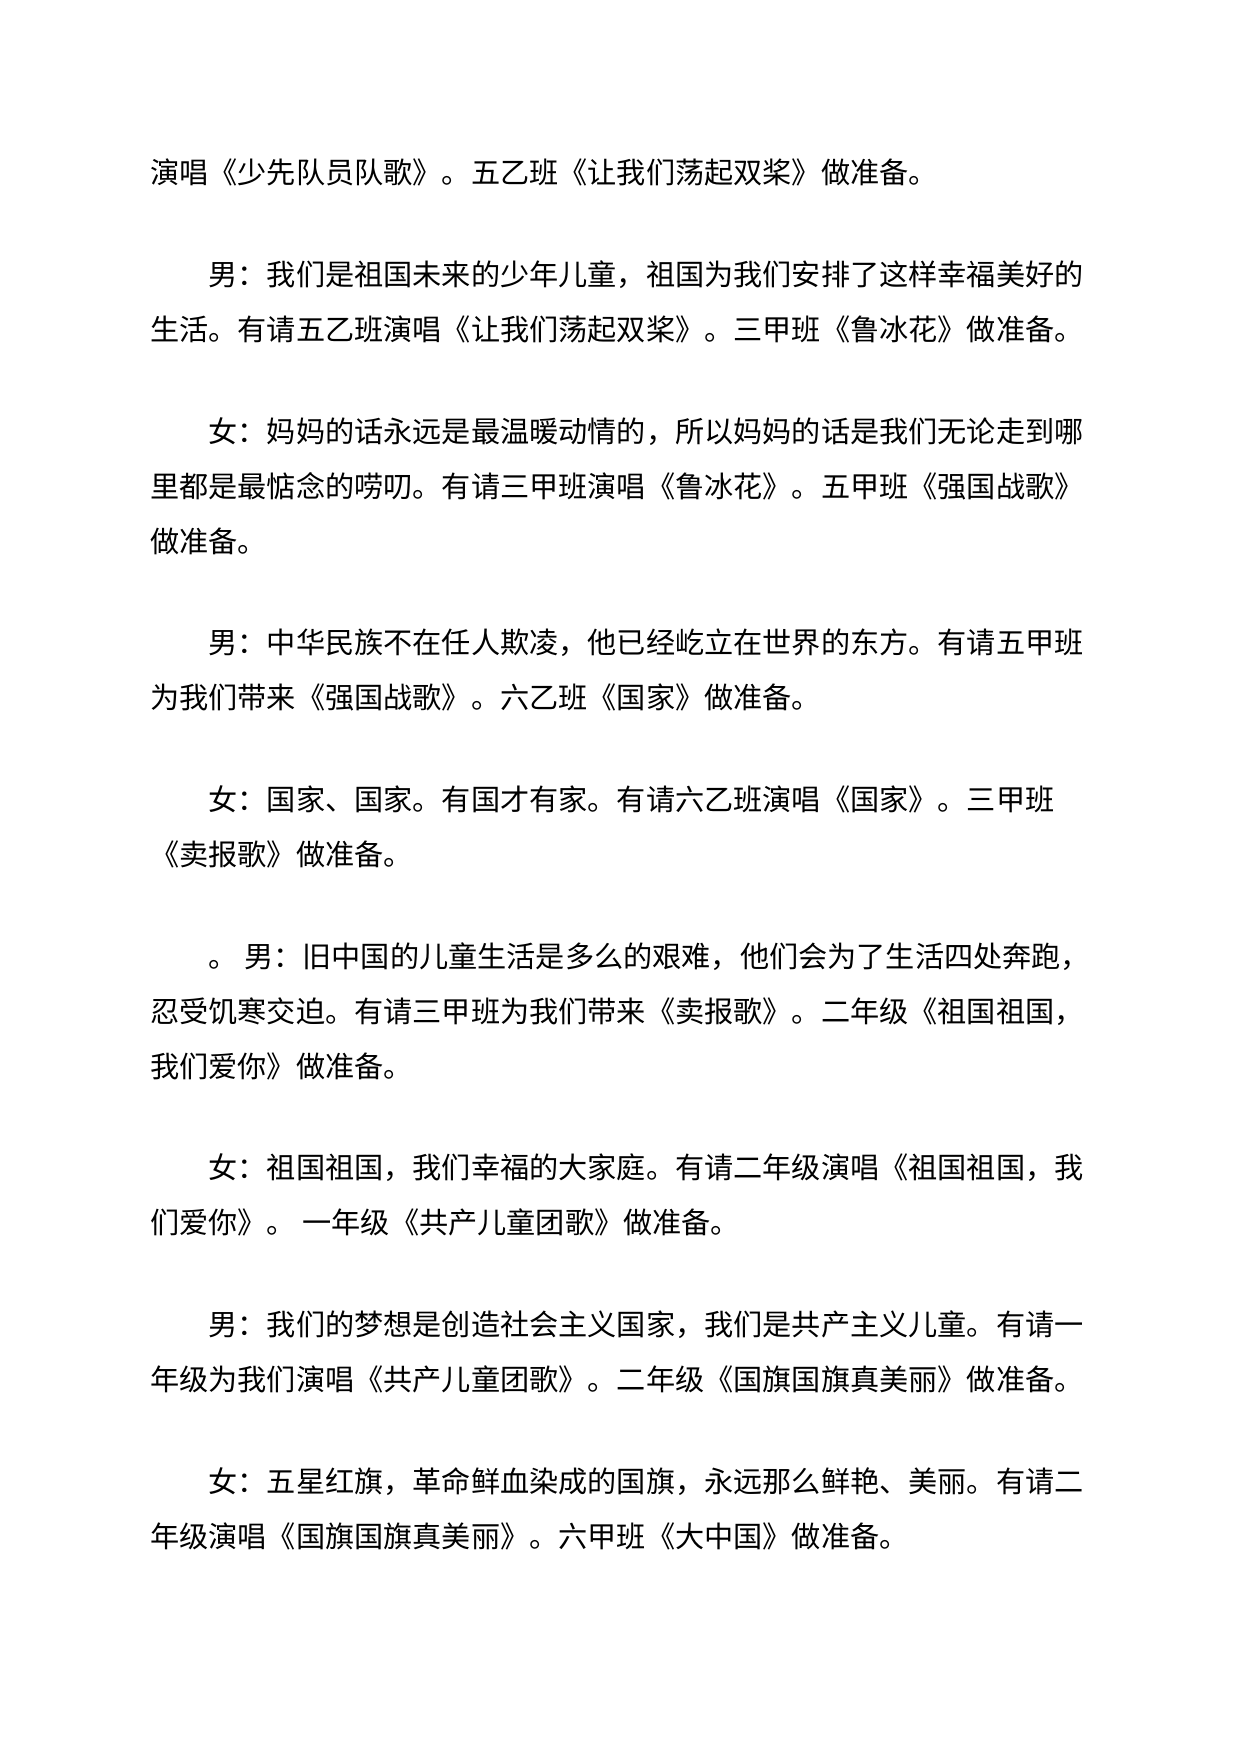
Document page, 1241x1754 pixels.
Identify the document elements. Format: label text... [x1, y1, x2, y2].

text 。 男：旧中国的儿童生活是多么的艰难，他们会为了生活四处奔跑，忍受饥寒交迫。有请三甲班为我们带来《卖报歌》。二年级《祖国祖国，我们爱你》做准备。 [150, 933, 1090, 1085]
text 女：妈妈的话永远是最温暖动情的，所以妈妈的话是我们无论走到哪里都是最惦念的唠叨。有请三甲班演唱《鲁冰花》。五甲班《强国战歌》做准备。 [150, 408, 1090, 561]
text 男：中华民族不在任人欺凌，他已经屹立在世界的东方。有请五甲班为我们带来《强国战歌》。六乙班《国家》做准备。 [150, 620, 1090, 717]
text 女：五星红旗，革命鲜血染成的国旗，永远那么鲜艳、美丽。有请二年级演唱《国旗国旗真美丽》。六甲班《大中国》做准备。 [150, 1458, 1090, 1555]
text 男：我们是祖国未来的少年儿童，祖国为我们安排了这样幸福美好的生活。有请五乙班演唱《让我们荡起双桨》。三甲班《鲁冰花》做准备。 [150, 252, 1090, 349]
text 女：祖国祖国，我们幸福的大家庭。有请二年级演唱《祖国祖国，我们爱你》。 一年级《共产儿童团歌》做准备。 [150, 1145, 1090, 1242]
text 男：我们的梦想是创造社会主义国家，我们是共产主义儿童。有请一年级为我们演唱《共产儿童团歌》。二年级《国旗国旗真美丽》做准备。 [150, 1302, 1090, 1399]
text 女：国家、国家。有国才有家。有请六乙班演唱《国家》。三甲班《卖报歌》做准备。 [150, 777, 1090, 874]
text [150, 150, 1090, 192]
